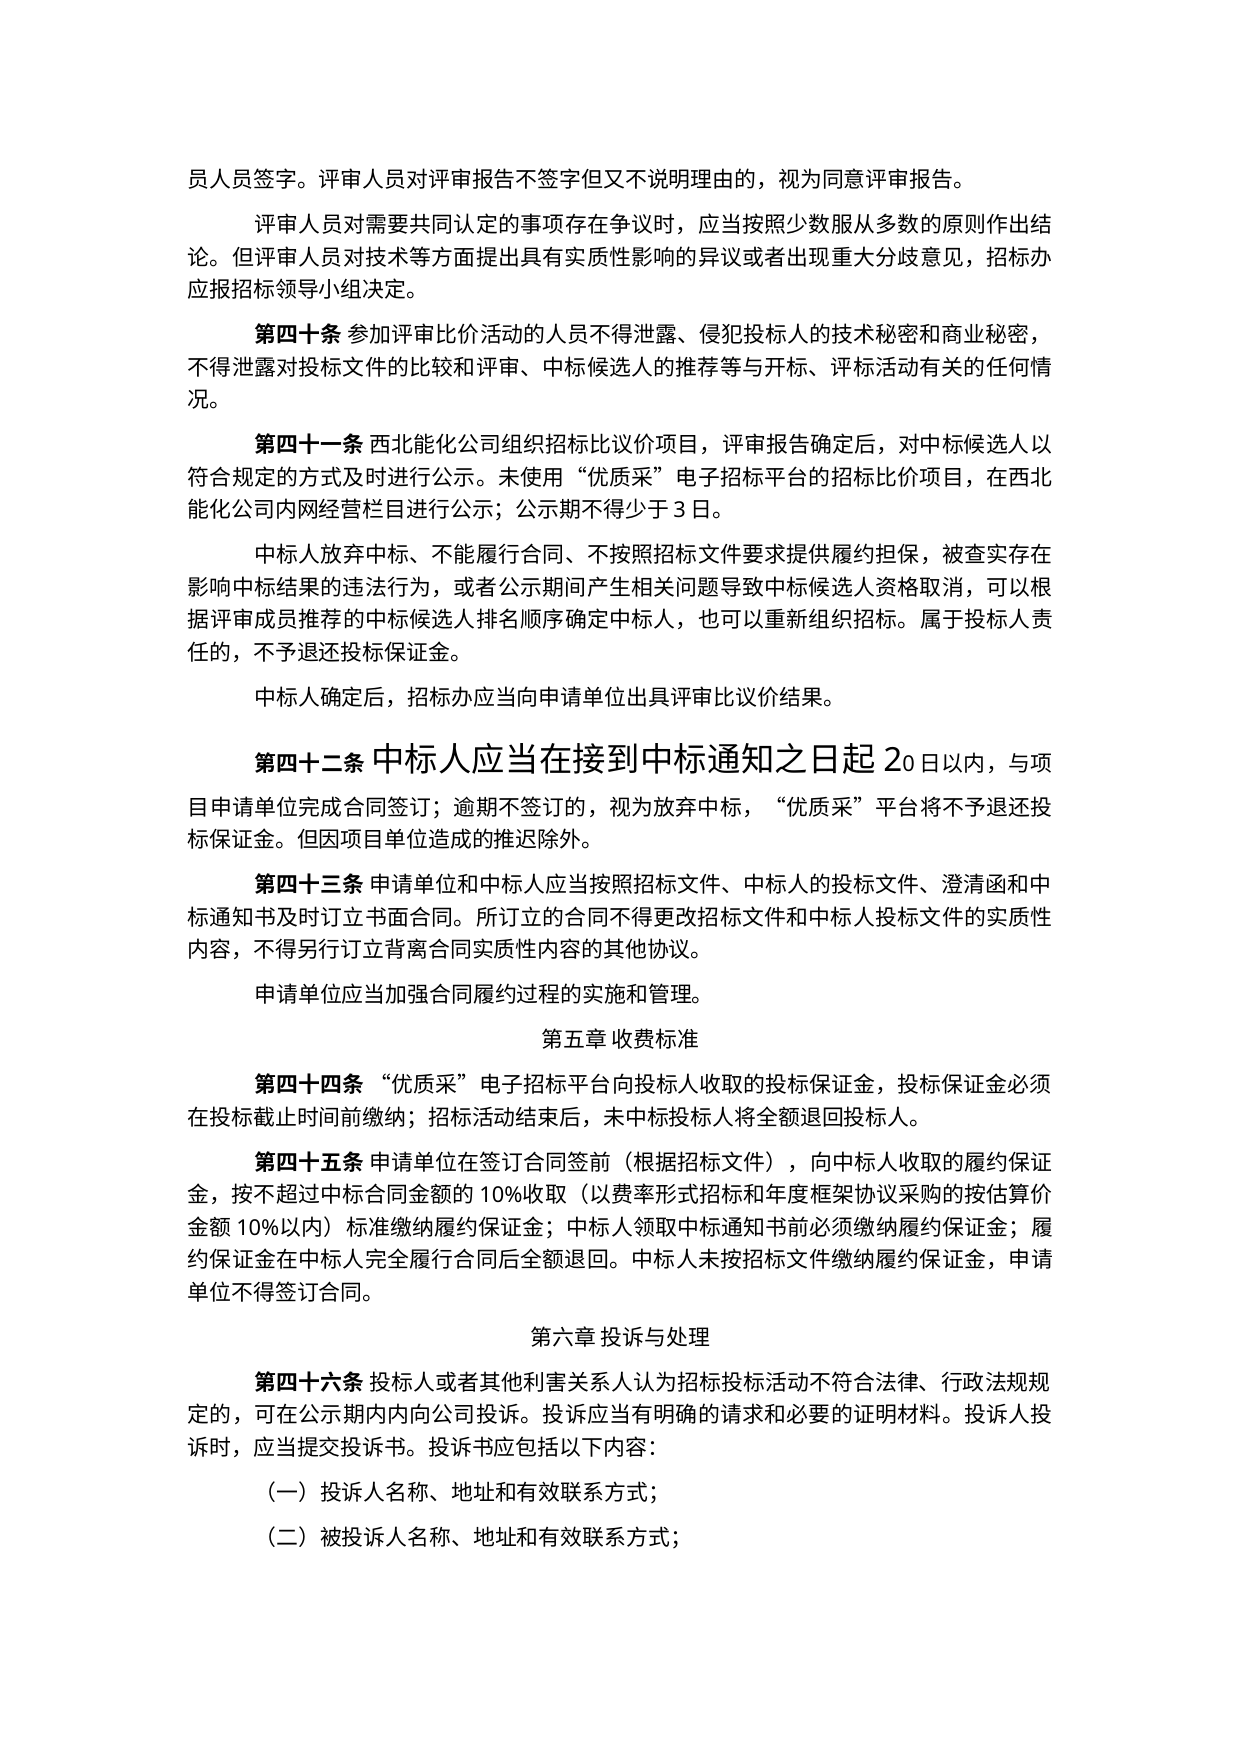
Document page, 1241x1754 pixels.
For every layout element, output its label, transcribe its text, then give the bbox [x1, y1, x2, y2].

text 第四十三条 申请单位和中标人应当按照招标文件、中标人的投标文件、澄清函和中标通知书及时订立书面合同。所订立的合同不得更改招标文件和中标人投标文件的实质性内容，不得另行订立背离合同实质性内容的其他协议。 [187, 867, 1053, 964]
text 中标人确定后，招标办应当向申请单位出具评审比议价结果。 [187, 679, 1053, 712]
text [187, 162, 1053, 194]
text （一）投诉人名称、地址和有效联系方式； [187, 1474, 1053, 1507]
text 第六章 投诉与处理 [187, 1319, 1053, 1352]
text 第四十六条 投标人或者其他利害关系人认为招标投标活动不符合法律、行政法规规定的，可在公示期内内向公司投诉。投诉应当有明确的请求和必要的证明材料。投诉人投诉时，应当提交投诉书。投诉书应包括以下内容： [187, 1364, 1053, 1462]
text 评审人员对需要共同认定的事项存在争议时，应当按照少数服从多数的原则作出结论。但评审人员对技术等方面提出具有实质性影响的异议或者出现重大分歧意见，招标办应报招标领导小组决定。 [187, 207, 1053, 304]
text 第四十五条 申请单位在签订合同签前（根据招标文件），向中标人收取的履约保证金，按不超过中标合同金额的10%收取（以费率形式招标和年度框架协议采购的按估算价金额10%以内）标准缴纳履约保证金；中标人领取中标通知书前必须缴纳履约保证金；履约保证金在中标人完全履行合同后全额退回。中标人未按招标文件缴纳履约保证金，申请单位不得签订合同。 [187, 1144, 1053, 1307]
text 第四十二条 中标人应当在接到中标通知之日起20日以内，与项目申请单位完成合同签订；逾期不签订的，视为放弃中标，“优质采”平台将不予退还投标保证金。但因项目单位造成的推迟除外。 [187, 724, 1053, 854]
text 第四十条 参加评审比价活动的人员不得泄露、侵犯投标人的技术秘密和商业秘密，不得泄露对投标文件的比较和评审、中标候选人的推荐等与开标、评标活动有关的任何情况。 [187, 317, 1053, 414]
text 第四十一条 西北能化公司组织招标比议价项目，评审报告确定后，对中标候选人以符合规定的方式及时进行公示。未使用“优质采”电子招标平台的招标比价项目，在西北能化公司内网经营栏目进行公示；公示期不得少于3日。 [187, 427, 1053, 524]
text 申请单位应当加强合同履约过程的实施和管理。 [187, 977, 1053, 1009]
text 第四十四条 “优质采”电子招标平台向投标人收取的投标保证金，投标保证金必须在投标截止时间前缴纳；招标活动结束后，未中标投标人将全额退回投标人。 [187, 1067, 1053, 1132]
text 第五章 收费标准 [187, 1022, 1053, 1054]
text （二）被投诉人名称、地址和有效联系方式； [187, 1519, 1053, 1552]
text 中标人放弃中标、不能履行合同、不按照招标文件要求提供履约担保，被查实存在影响中标结果的违法行为，或者公示期间产生相关问题导致中标候选人资格取消，可以根据评审成员推荐的中标候选人排名顺序确定中标人，也可以重新组织招标。属于投标人责任的，不予退还投标保证金。 [187, 537, 1053, 667]
